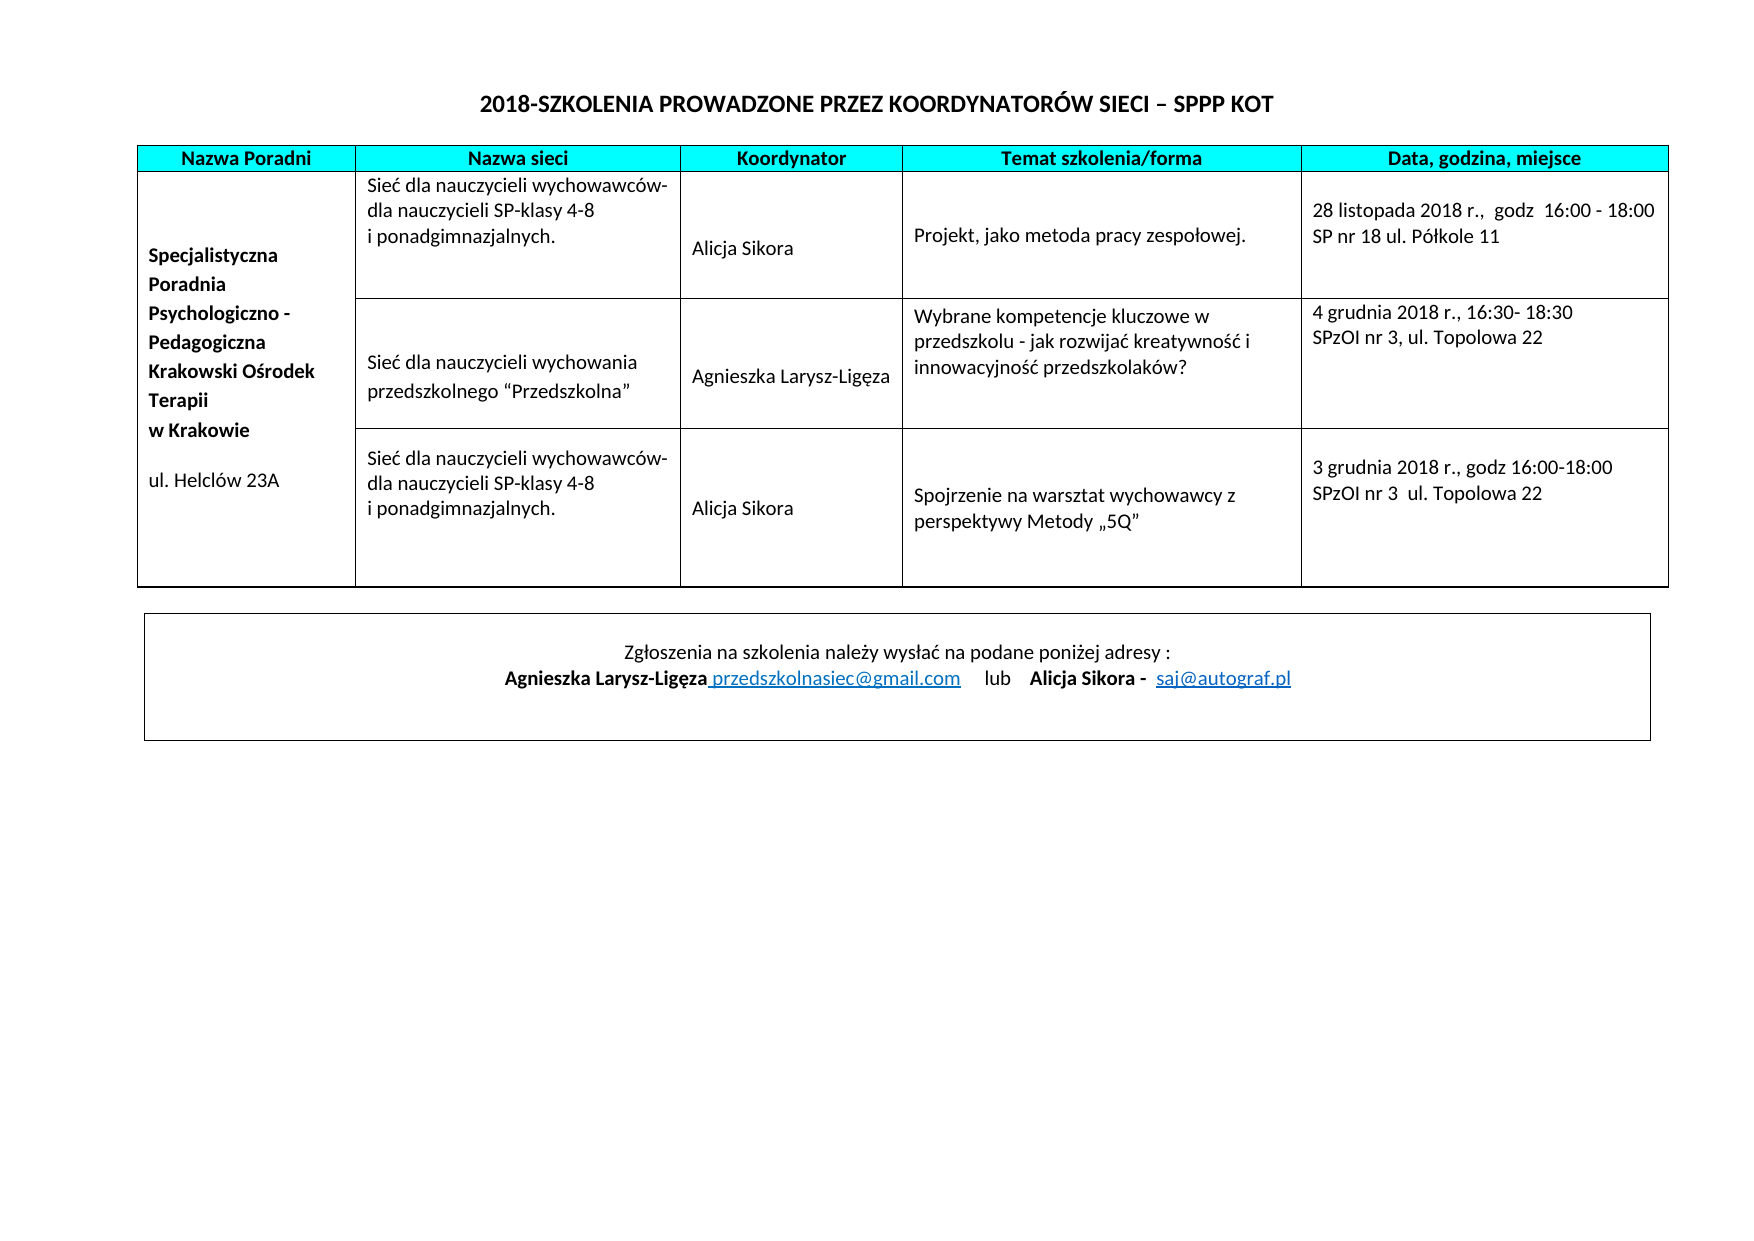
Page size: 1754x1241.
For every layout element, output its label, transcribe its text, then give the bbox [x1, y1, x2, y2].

text 2018-SZKOLENIA PROWADZONE PRZEZ KOORDYNATORÓW SIECI – SPPP KOT [148, 89, 1606, 119]
table_header Temat szkolenia/forma [903, 146, 1301, 171]
table_cell Sieć dla nauczycieli wychowawców- dla nauczycieli SP-klasy 4-8 i ponadgimnazjalnych. [356, 429, 680, 586]
table_cell Wybrane kompetencje kluczowe w przedszkolu - jak rozwijać kreatywność i innowacyjność przedszkolaków? [903, 299, 1301, 428]
table_cell Alicja Sikora [681, 172, 902, 298]
table_cell Sieć dla nauczycieli wychowawców- dla nauczycieli SP-klasy 4-8 i ponadgimnazjalnych. [356, 172, 680, 298]
table_header Nazwa sieci [356, 146, 680, 171]
table_cell Alicja Sikora [681, 429, 902, 586]
table_cell Specjalistyczna Poradnia Psychologiczno - Pedagogiczna Krakowski Ośrodek Terapii w Krakowie ul. Helclów 23A [138, 172, 355, 586]
table_cell 28 listopada 2018 r., godz 16:00 - 18:00 SP nr 18 ul. Półkole 11 [1302, 172, 1668, 298]
table_cell 4 grudnia 2018 r., 16:30- 18:30 SPzOI nr 3, ul. Topolowa 22 [1302, 299, 1668, 428]
table_header Koordynator [681, 146, 902, 171]
table_cell Spojrzenie na warsztat wychowawcy z perspektywy Metody „5Q” [903, 429, 1301, 586]
table_header Zgłoszenia na szkolenia należy wysłać na podane poniżej adresy : Agnieszka Larysz-Ligęza przedszkolnasiec@gmail.com lub Alicja Sikora - saj@autograf.pl [145, 614, 1650, 739]
table_cell Agnieszka Larysz-Ligęza [681, 299, 902, 428]
table_header Nazwa Poradni [138, 146, 355, 171]
table_cell 3 grudnia 2018 r., godz 16:00-18:00 SPzOI nr 3 ul. Topolowa 22 [1302, 429, 1668, 586]
table_cell Projekt, jako metoda pracy zespołowej. [903, 172, 1301, 298]
table_header Data, godzina, miejsce [1302, 146, 1668, 171]
table_cell Sieć dla nauczycieli wychowania przedszkolnego “Przedszkolna” [356, 299, 680, 428]
